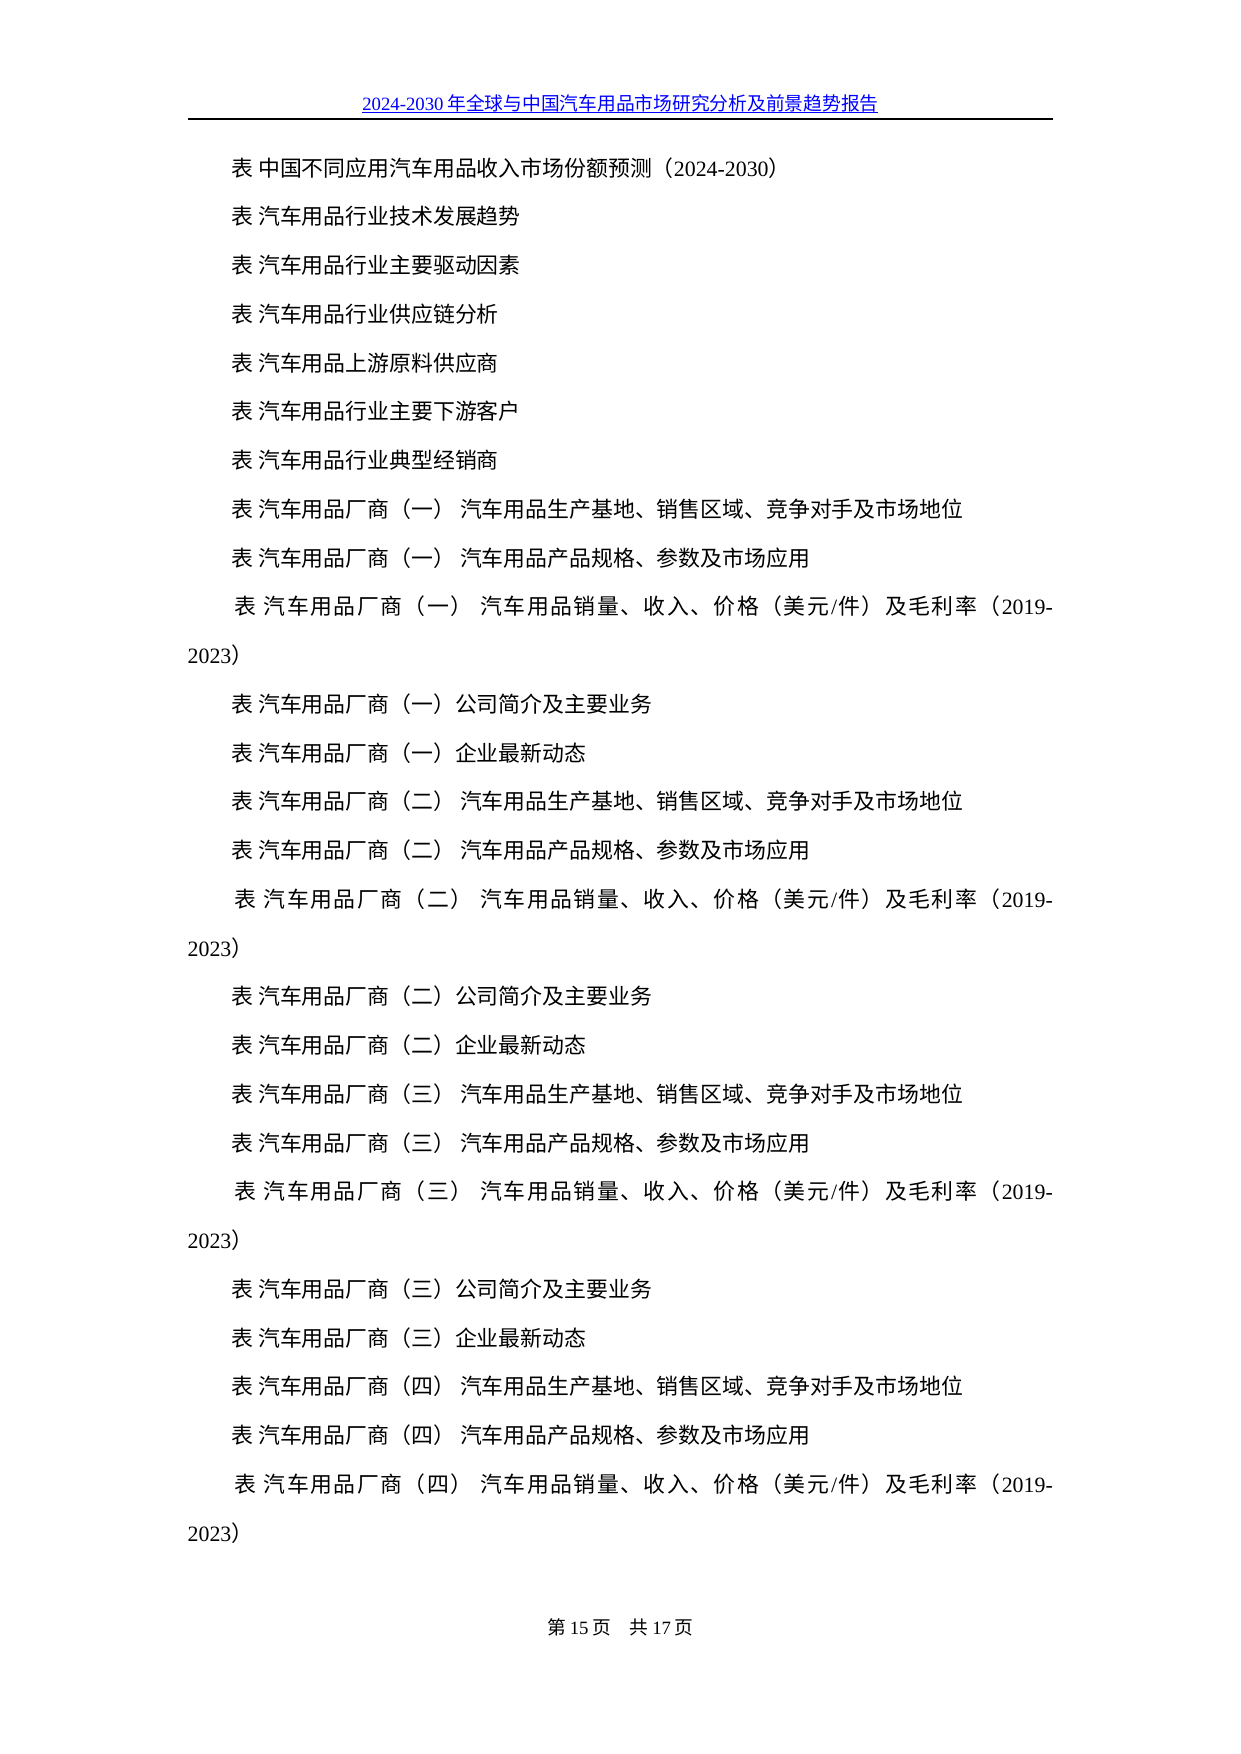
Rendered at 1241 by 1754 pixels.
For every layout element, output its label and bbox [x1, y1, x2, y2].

text [187, 150, 1053, 1548]
